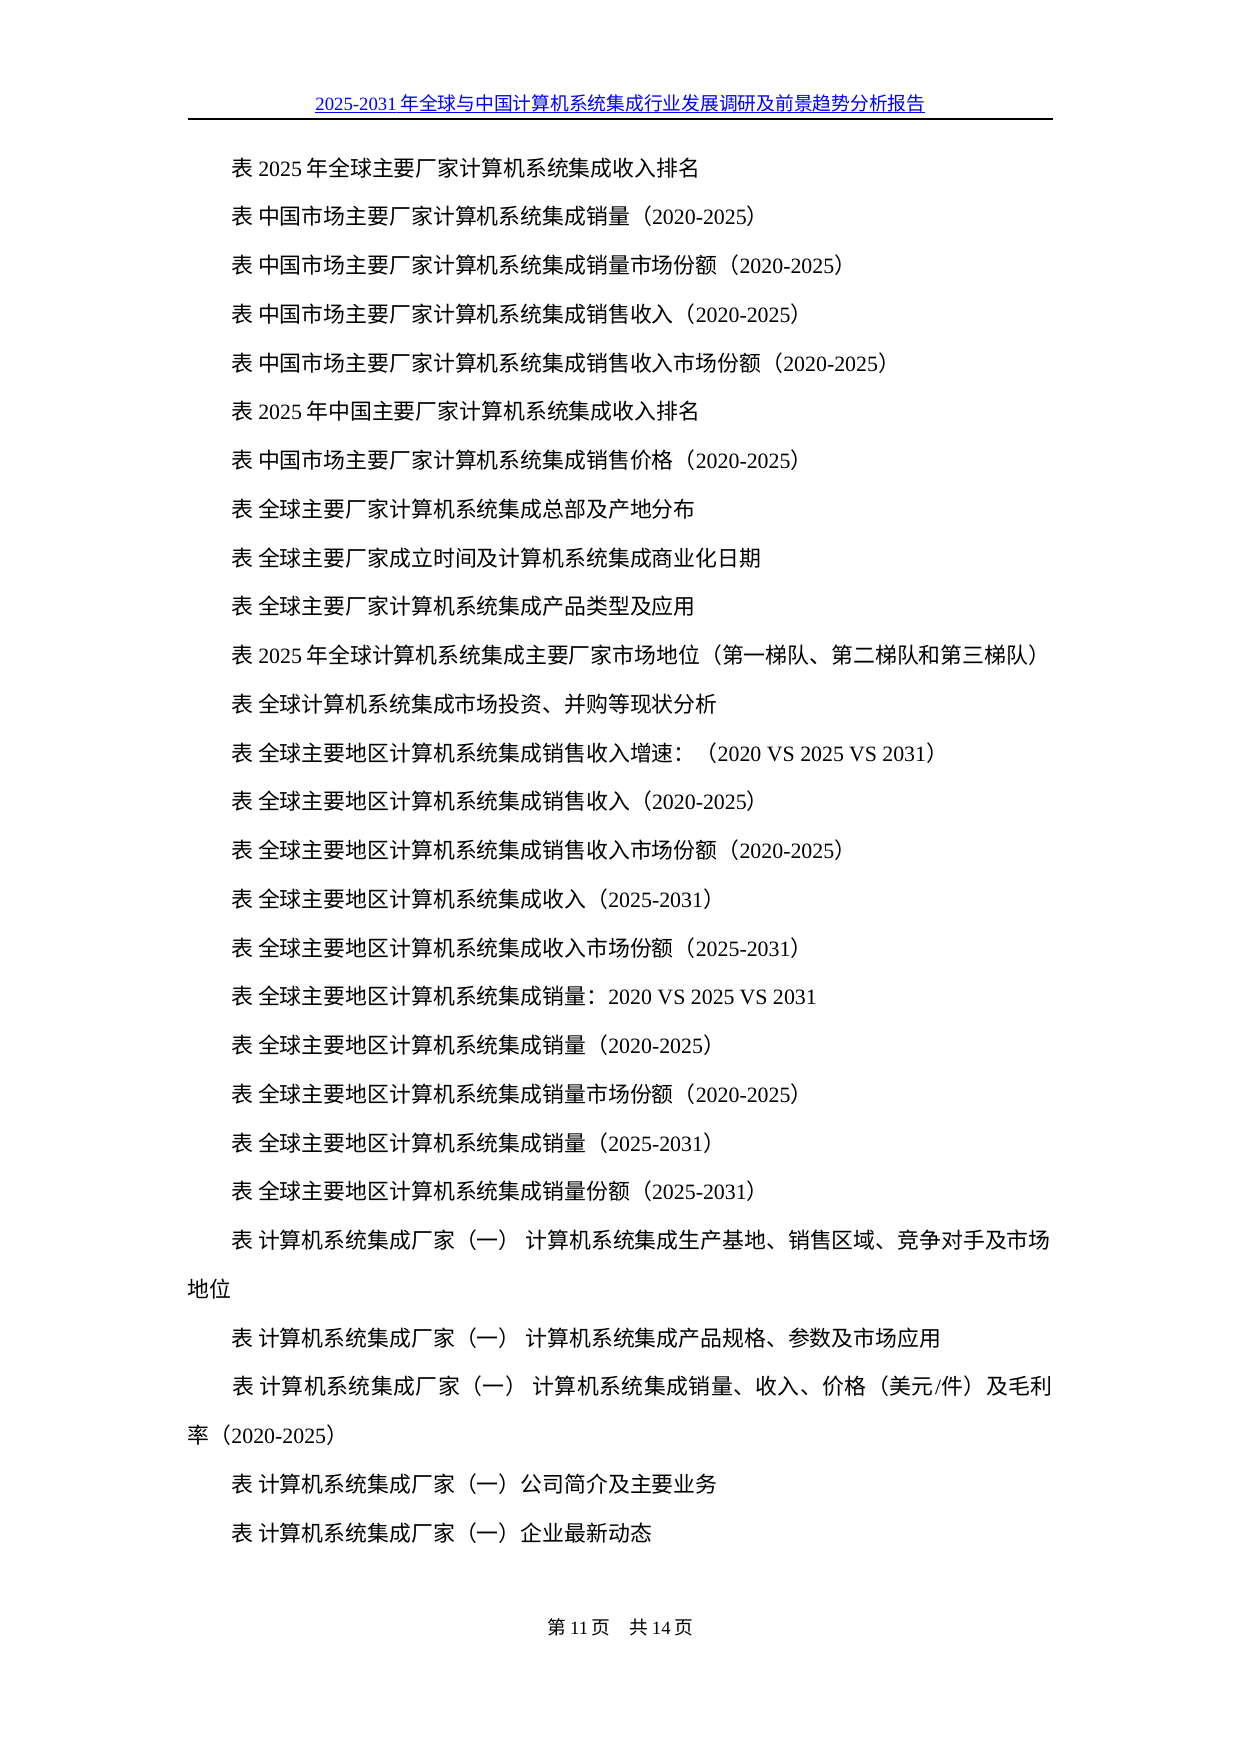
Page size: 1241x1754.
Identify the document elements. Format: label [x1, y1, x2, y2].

text [187, 150, 1053, 1548]
